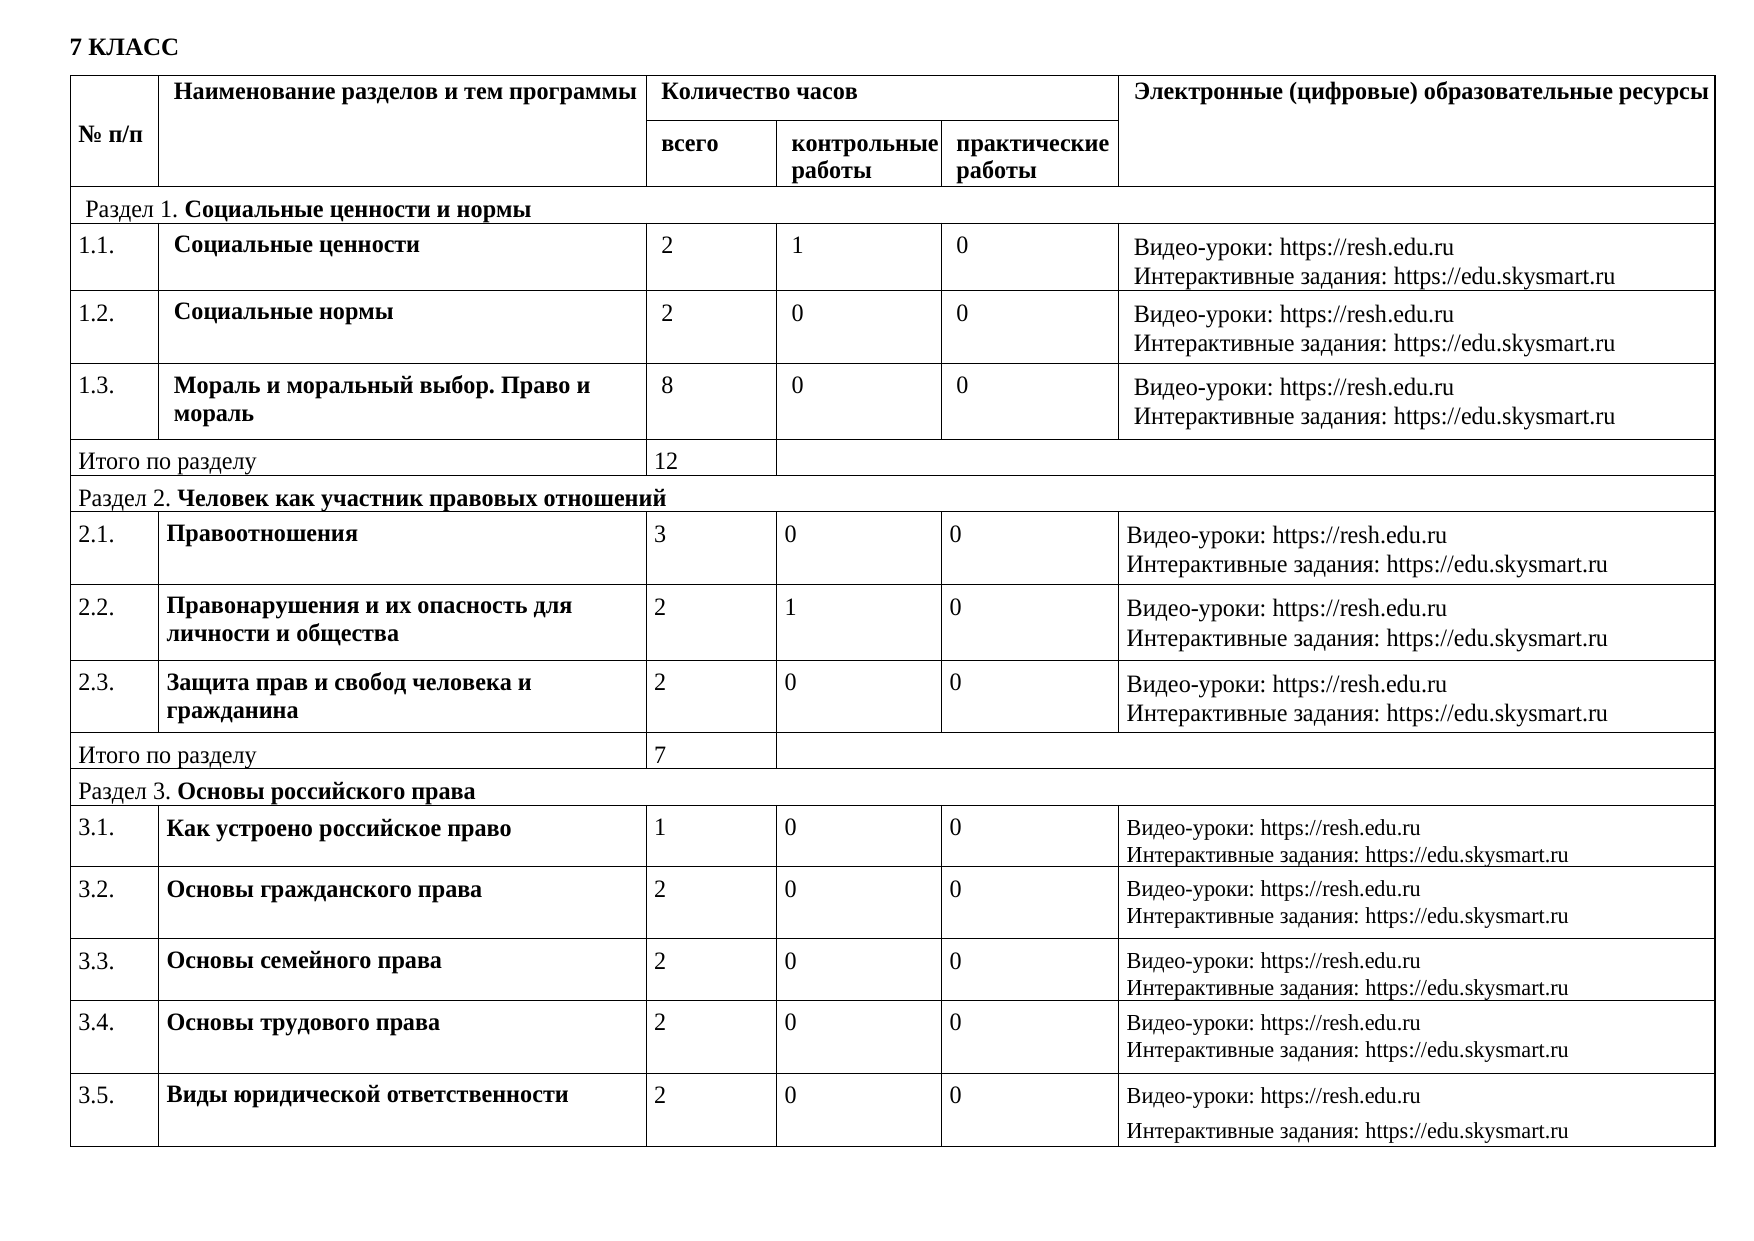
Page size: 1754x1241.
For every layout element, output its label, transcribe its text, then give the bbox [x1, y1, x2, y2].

table_cell 0 [942, 1074, 1118, 1146]
table_cell Основы гражданского права [159, 867, 646, 938]
table_cell Видео-уроки: https://resh.edu.ru Интерактивные задания: https://edu.skysmart.ru [1119, 364, 1714, 438]
table_cell 0 [942, 939, 1118, 999]
table_cell 2 [647, 867, 776, 938]
table_cell Виды юридической ответственности [159, 1074, 646, 1146]
table_cell Итого по разделу [71, 733, 646, 768]
table_cell контрольные работы [777, 121, 941, 186]
table_cell 0 [942, 867, 1118, 938]
table_cell 0 [777, 661, 941, 732]
table_cell 3.4. [71, 1001, 158, 1072]
table_cell 1.3. [71, 364, 158, 438]
table_cell Видео-уроки: https://resh.edu.ru Интерактивные задания: https://edu.skysmart.ru [1119, 512, 1714, 584]
table_cell 0 [777, 364, 941, 438]
table_cell 7 [647, 733, 776, 768]
table_cell 2 [647, 291, 776, 363]
table_cell Видео-уроки: https://resh.edu.ru Интерактивные задания: https://edu.skysmart.ru [1119, 585, 1714, 660]
table_cell Раздел 3. Основы российского права [71, 769, 1714, 805]
table_cell Раздел 1. Социальные ценности и нормы [71, 187, 1714, 222]
table_cell Как устроено российское право [159, 806, 646, 866]
table_cell 0 [942, 806, 1118, 866]
table_cell всего [647, 121, 776, 186]
table_cell 2 [647, 1074, 776, 1146]
table_cell 0 [777, 1001, 941, 1072]
table_cell 0 [777, 939, 941, 999]
table_cell 2 [647, 939, 776, 999]
table_cell 3.3. [71, 939, 158, 999]
table_cell 1 [777, 224, 941, 290]
table_cell Защита прав и свобод человека и гражданина [159, 661, 646, 732]
table_cell 0 [777, 806, 941, 866]
table_cell 1 [777, 585, 941, 660]
table_cell 3.2. [71, 867, 158, 938]
table_cell 0 [777, 512, 941, 584]
table_cell 2 [647, 1001, 776, 1072]
table_cell 2 [647, 661, 776, 732]
table_cell 0 [942, 1001, 1118, 1072]
table_cell Мораль и моральный выбор. Право и мораль [159, 364, 646, 438]
table_cell Социальные ценности [159, 224, 646, 290]
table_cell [1119, 1074, 1714, 1146]
table_cell Основы семейного права [159, 939, 646, 999]
table_cell Видео-уроки: https://resh.edu.ru Интерактивные задания: https://edu.skysmart.ru [1119, 806, 1714, 866]
table_header Электронные (цифровые) образовательные ресурсы [1119, 76, 1714, 186]
table_cell 0 [942, 291, 1118, 363]
table_cell 3.5. [71, 1074, 158, 1146]
table_cell практические работы [942, 121, 1118, 186]
table_cell 2.3. [71, 661, 158, 732]
table_cell Видео-уроки: https://resh.edu.ru Интерактивные задания: https://edu.skysmart.ru [1119, 291, 1714, 363]
table_cell Основы трудового права [159, 1001, 646, 1072]
table_cell Видео-уроки: https://resh.edu.ru Интерактивные задания: https://edu.skysmart.ru [1119, 224, 1714, 290]
table_cell [777, 733, 1714, 768]
table_cell Итого по разделу [71, 440, 646, 475]
table_header Количество часов [647, 76, 1118, 120]
table_cell 1.2. [71, 291, 158, 363]
table_cell 12 [647, 440, 776, 475]
table_cell Видео-уроки: https://resh.edu.ru Интерактивные задания: https://edu.skysmart.ru [1119, 661, 1714, 732]
table_cell Социальные нормы [159, 291, 646, 363]
table_cell 0 [942, 364, 1118, 438]
table_cell 1.1. [71, 224, 158, 290]
table_cell 0 [777, 867, 941, 938]
table_cell 3 [647, 512, 776, 584]
table_cell 0 [942, 585, 1118, 660]
table_cell [777, 440, 1714, 475]
table_cell 0 [942, 512, 1118, 584]
table_cell 1 [647, 806, 776, 866]
table_cell Правоотношения [159, 512, 646, 584]
text 7 КЛАСС [69, 37, 1687, 60]
table_header Наименование разделов и тем программы [159, 76, 646, 186]
table_cell Раздел 2. Человек как участник правовых отношений [71, 476, 1714, 511]
table_cell 3.1. [71, 806, 158, 866]
table_cell 2.1. [71, 512, 158, 584]
table_cell 2.2. [71, 585, 158, 660]
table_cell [1119, 1001, 1714, 1072]
table_cell Видео-уроки: https://resh.edu.ru Интерактивные задания: https://edu.skysmart.ru [1119, 867, 1714, 938]
table_cell 0 [777, 1074, 941, 1146]
table_cell 0 [942, 224, 1118, 290]
table_cell 0 [942, 661, 1118, 732]
table_header № п/п [71, 76, 158, 186]
table_cell 8 [647, 364, 776, 438]
table_cell Видео-уроки: https://resh.edu.ru Интерактивные задания: https://edu.skysmart.ru [1119, 939, 1714, 999]
table_cell 2 [647, 224, 776, 290]
table_cell 2 [647, 585, 776, 660]
table_cell 0 [777, 291, 941, 363]
table_cell Правонарушения и их опасность для личности и общества [159, 585, 646, 660]
